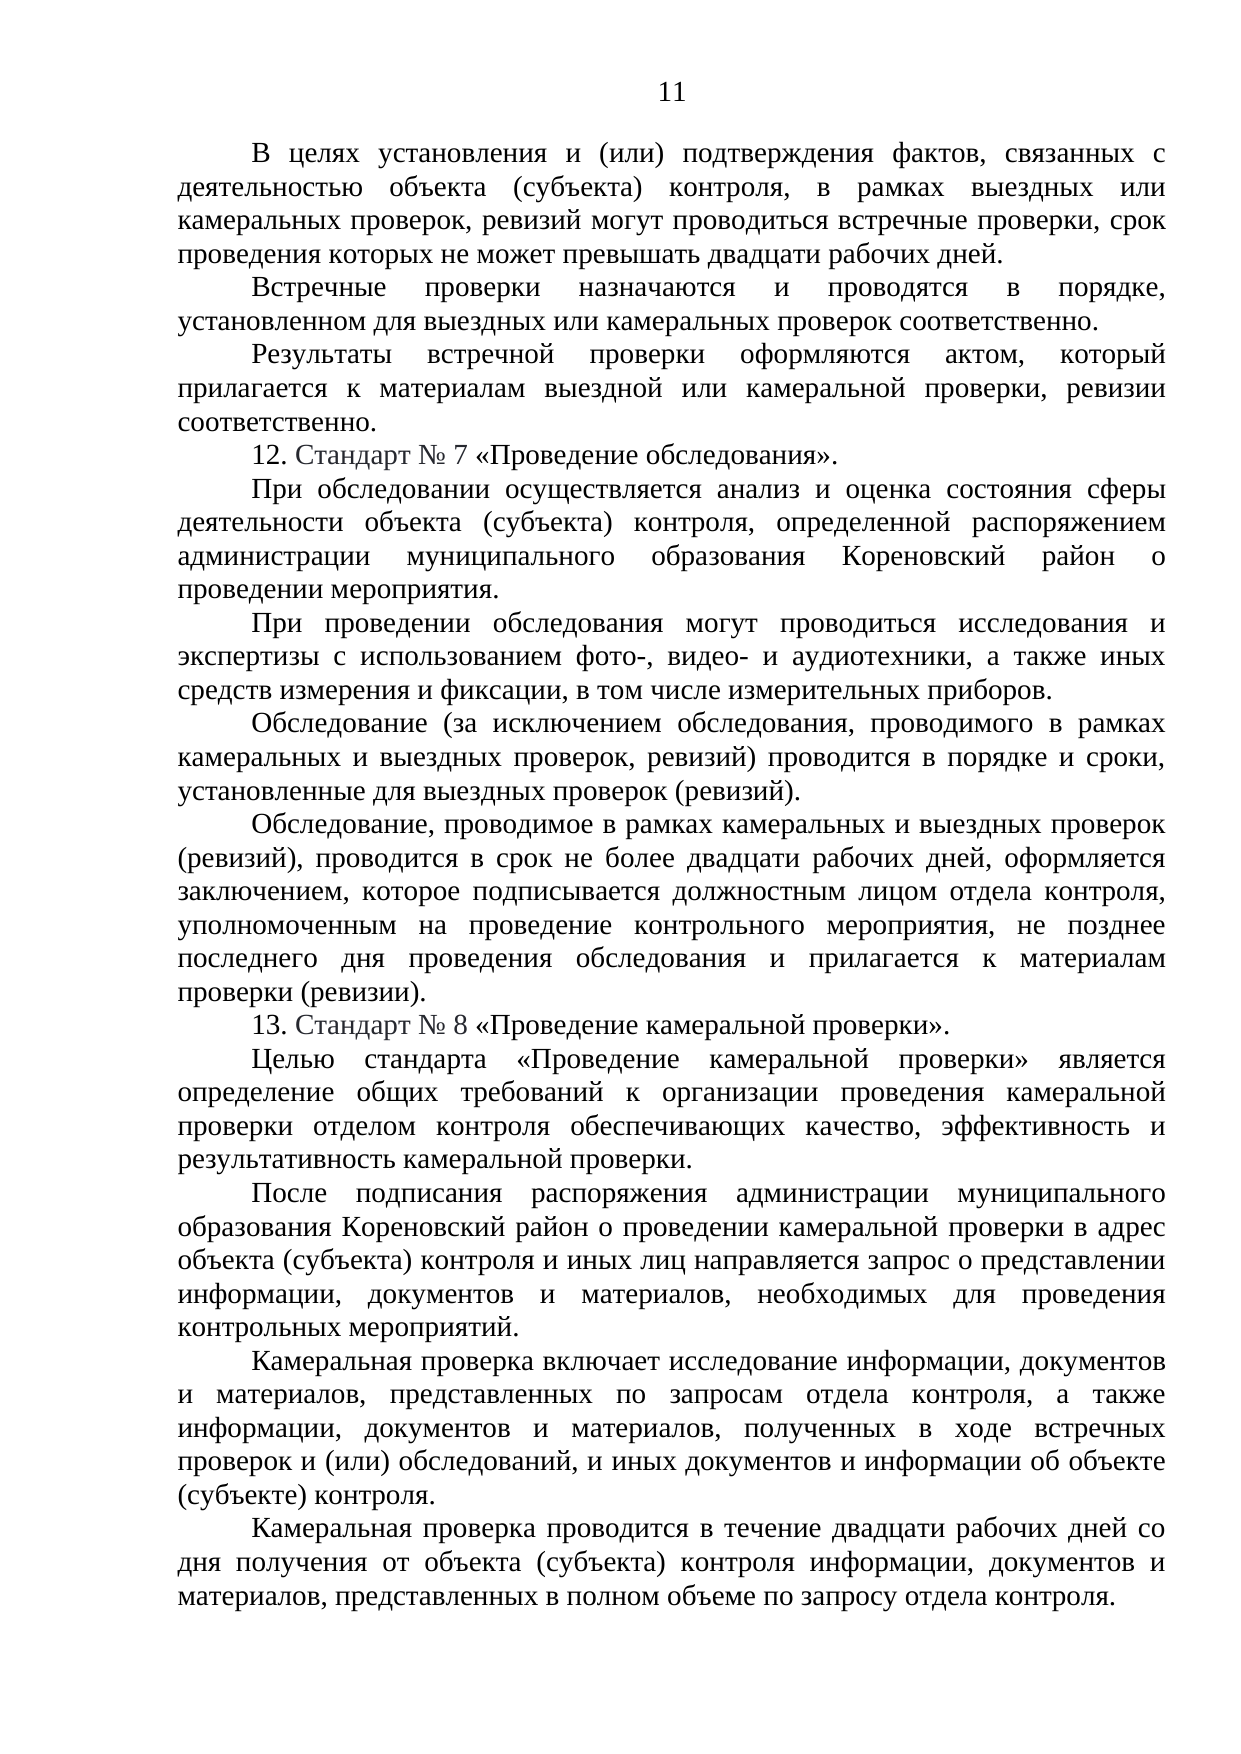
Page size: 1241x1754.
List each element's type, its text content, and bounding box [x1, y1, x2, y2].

text При обследовании осуществляется анализ и оценка состояния сферы деятельности объекта (субъекта) контроля, определенной распоряжением администрации муниципального образования Кореновский район о проведении мероприятия. [177, 471, 1167, 605]
text 12. Стандарт № 7 «Проведение обследования». [177, 437, 1167, 471]
text Камеральная проверка проводится в течение двадцати рабочих дней со дня получения от объекта (субъекта) контроля информации, документов и материалов, представленных в полном объеме по запросу отдела контроля. [177, 1511, 1167, 1611]
text В целях установления и (или) подтверждения фактов, связанных с деятельностью объекта (субъекта) контроля, в рамках выездных или камеральных проверок, ревизий могут проводиться встречные проверки, срок проведения которых не может превышать двадцати рабочих дней. [177, 135, 1167, 269]
text При проведении обследования могут проводиться исследования и экспертизы с использованием фото-, видео- и аудиотехники, а также иных средств измерения и фиксации, в том числе измерительных приборов. [177, 605, 1167, 706]
text Целью стандарта «Проведение камеральной проверки» является определение общих требований к организации проведения камеральной проверки отделом контроля обеспечивающих качество, эффективность и результативность камеральной проверки. [177, 1041, 1167, 1175]
text Обследование (за исключением обследования, проводимого в рамках камеральных и выездных проверок, ревизий) проводится в порядке и сроки, установленные для выездных проверок (ревизий). [177, 706, 1167, 806]
text Обследование, проводимое в рамках камеральных и выездных проверок (ревизий), проводится в срок не более двадцати рабочих дней, оформляется заключением, которое подписывается должностным лицом отдела контроля, уполномоченным на проведение контрольного мероприятия, не позднее последнего дня проведения обследования и прилагается к материалам проверки (ревизии). [177, 806, 1167, 1007]
text Встречные проверки назначаются и проводятся в порядке, установленном для выездных или камеральных проверок соответственно. [177, 269, 1167, 337]
text Камеральная проверка включает исследование информации, документов и материалов, представленных по запросам отдела контроля, а также информации, документов и материалов, полученных в ходе встречных проверок и (или) обследований, и иных документов и информации об объекте (субъекте) контроля. [177, 1343, 1167, 1511]
text Результаты встречной проверки оформляются актом, который прилагается к материалам выездной или камеральной проверки, ревизии соответственно. [177, 337, 1167, 437]
text 13. Стандарт № 8 «Проведение камеральной проверки». [177, 1007, 1167, 1041]
text После подписания распоряжения администрации муниципального образования Кореновский район о проведении камеральной проверки в адрес объекта (субъекта) контроля и иных лиц направляется запрос о представлении информации, документов и материалов, необходимых для проведения контрольных мероприятий. [177, 1175, 1167, 1343]
